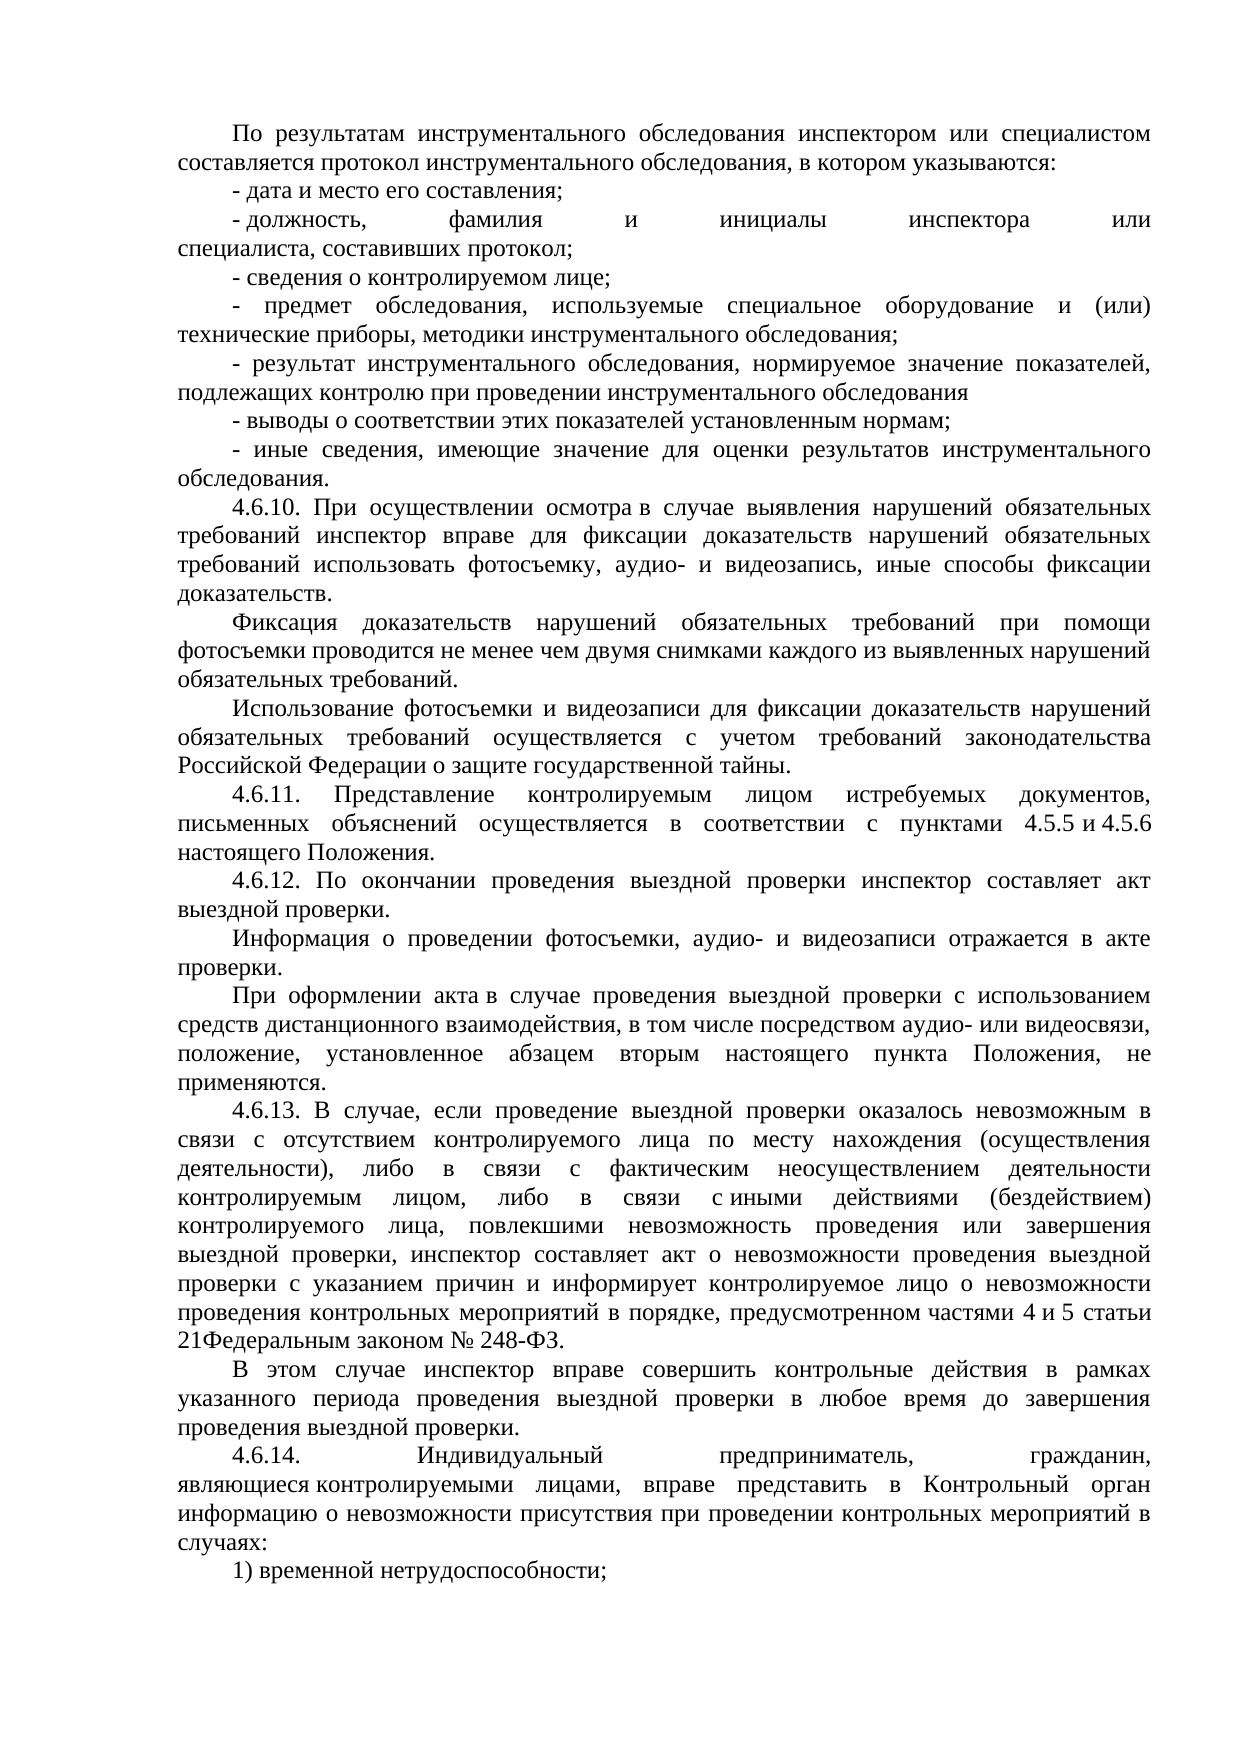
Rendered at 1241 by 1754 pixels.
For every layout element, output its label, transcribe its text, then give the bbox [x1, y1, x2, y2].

text 4.6.13. В случае, если проведение выездной проверки оказалось невозможным в связи с отсутствием контролируемого лица по месту нахождения (осуществления деятельности), либо в связи с фактическим неосуществлением деятельности контролируемым лицом, либо в связи с иными действиями (бездействием) контролируемого лица, повлекшими невозможность проведения или завершения выездной проверки, инспектор составляет акт о невозможности проведения выездной проверки с указанием причин и информирует контролируемое лицо о невозможности проведения контрольных мероприятий в порядке, предусмотренном частями 4 и 5 статьи 21Федеральным законом № 248-ФЗ. [177, 1096, 1152, 1354]
text 1) временной нетрудоспособности; [177, 1556, 1152, 1584]
text - иные сведения, имеющие значение для оценки результатов инструментального обследования. [177, 434, 1152, 492]
text - дата и место его составления; [177, 176, 1152, 204]
text - результат инструментального обследования, нормируемое значение показателей, подлежащих контролю при проведении инструментального обследования [177, 348, 1152, 406]
text Использование фотосъемки и видеозаписи для фиксации доказательств нарушений обязательных требований осуществляется с учетом требований законодательства Российской Федерации о защите государственной тайны. [177, 693, 1152, 779]
text 4.6.14. Индивидуальный предприниматель, гражданин, являющиеся контролируемыми лицами, вправе представить в Контрольный орган информацию о невозможности присутствия при проведении контрольных мероприятий в случаях: [177, 1441, 1152, 1556]
text Фиксация доказательств нарушений обязательных требований при помощи фотосъемки проводится не менее чем двумя снимками каждого из выявленных нарушений обязательных требований. [177, 607, 1152, 693]
text - выводы о соответствии этих показателей установленным нормам; [177, 406, 1152, 434]
text Информация о проведении фотосъемки, аудио- и видеозаписи отражается в акте проверки. [177, 923, 1152, 981]
text 4.6.11. Представление контролируемым лицом истребуемых документов, письменных объяснений осуществляется в соответствии с пунктами 4.5.5 и 4.5.6 настоящего Положения. [177, 779, 1152, 866]
text - предмет обследования, используемые специальное оборудование и (или) технические приборы, методики инструментального обследования; [177, 291, 1152, 348]
text В этом случае инспектор вправе совершить контрольные действия в рамках указанного периода проведения выездной проверки в любое время до завершения проведения выездной проверки. [177, 1354, 1152, 1441]
text При оформлении акта в случае проведения выездной проверки с использованием средств дистанционного взаимодействия, в том числе посредством аудио- или видеосвязи, положение, установленное абзацем вторым настоящего пункта Положения, не применяются. [177, 981, 1152, 1096]
text По результатам инструментального обследования инспектором или специалистом составляется протокол инструментального обследования, в котором указываются: [177, 118, 1152, 176]
text 4.6.10. При осуществлении осмотра в случае выявления нарушений обязательных требований инспектор вправе для фиксации доказательств нарушений обязательных требований использовать фотосъемку, аудио- и видеозапись, иные способы фиксации доказательств. [177, 492, 1152, 607]
text - должность, фамилия и инициалы инспектора или специалиста, составивших протокол; [177, 204, 1152, 262]
text - сведения о контролируемом лице; [177, 262, 1152, 291]
text 4.6.12. По окончании проведения выездной проверки инспектор составляет акт выездной проверки. [177, 866, 1152, 923]
